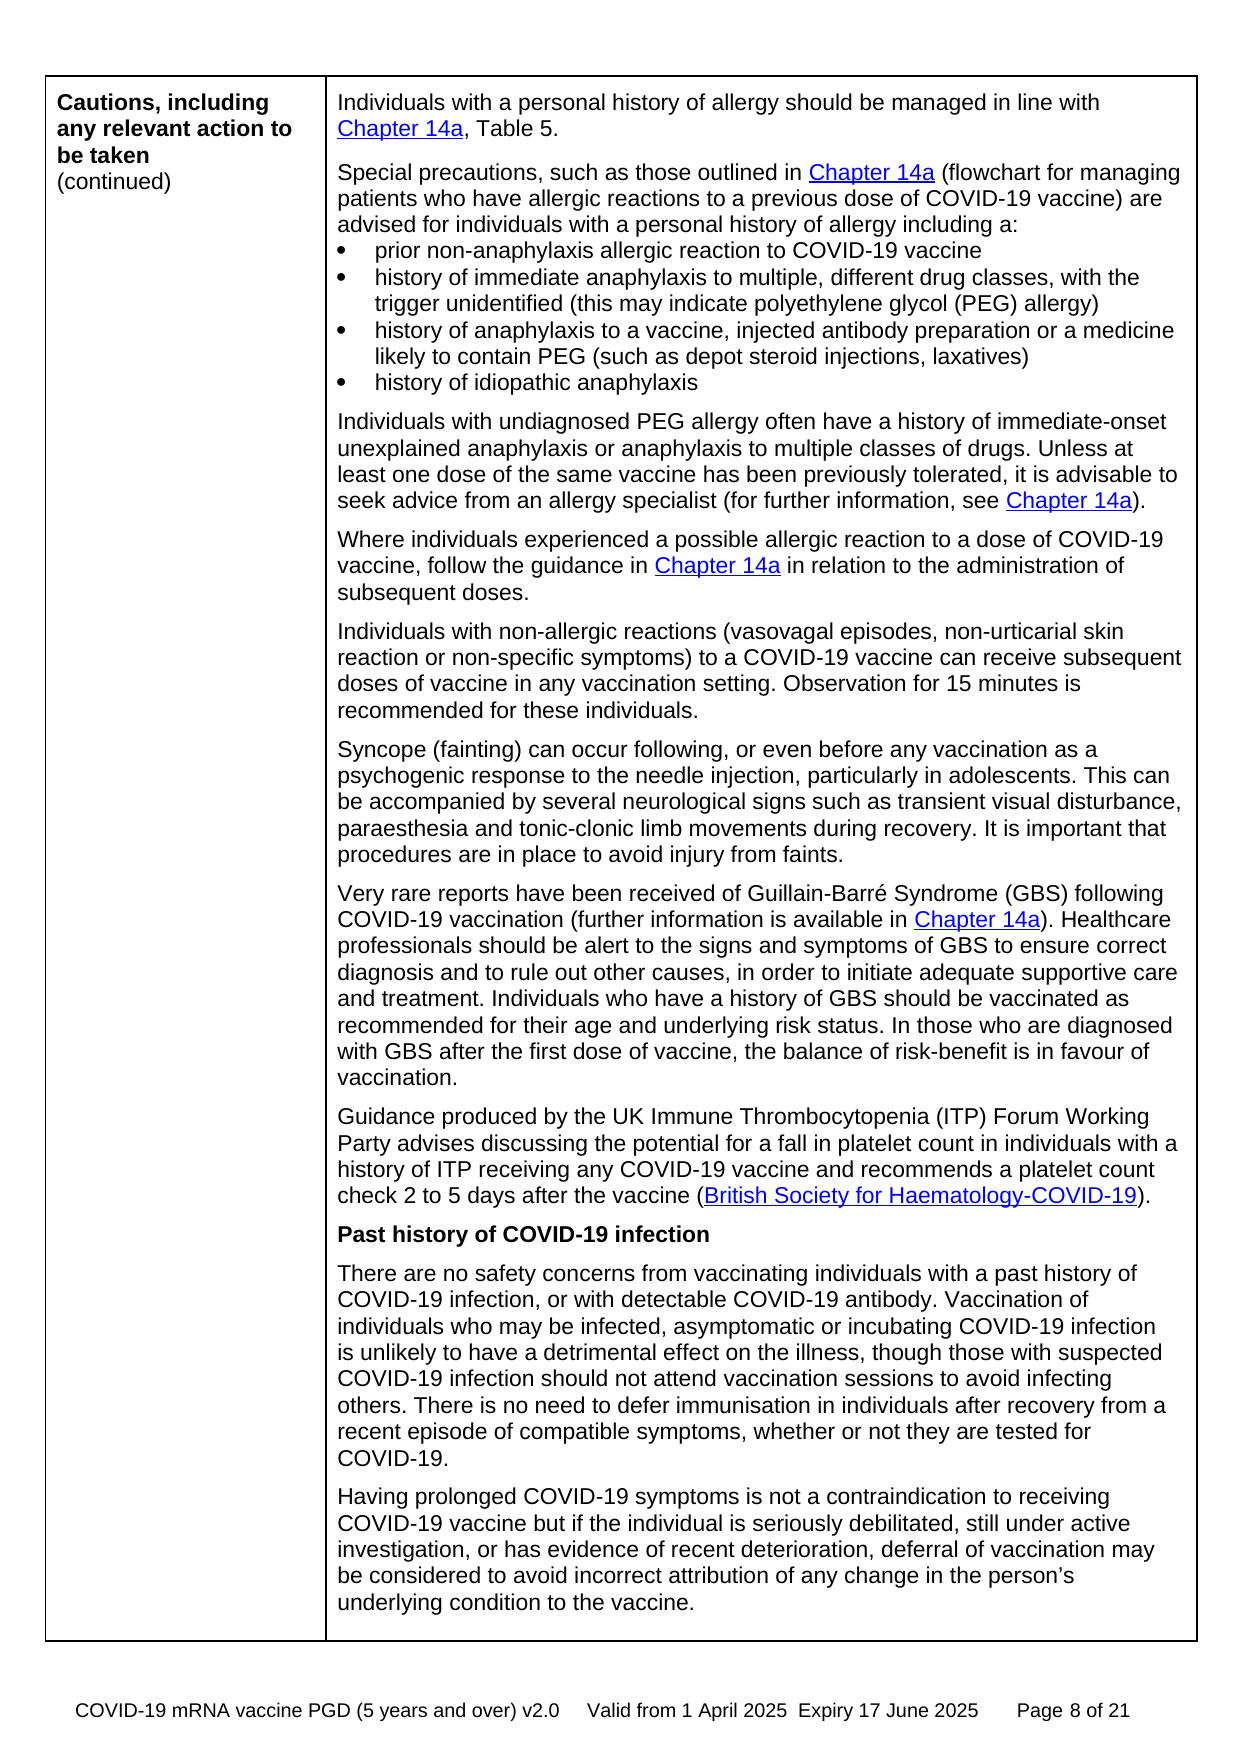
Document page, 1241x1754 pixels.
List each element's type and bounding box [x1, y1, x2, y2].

table_cell [46, 77, 325, 1640]
table_cell [327, 77, 1196, 1640]
